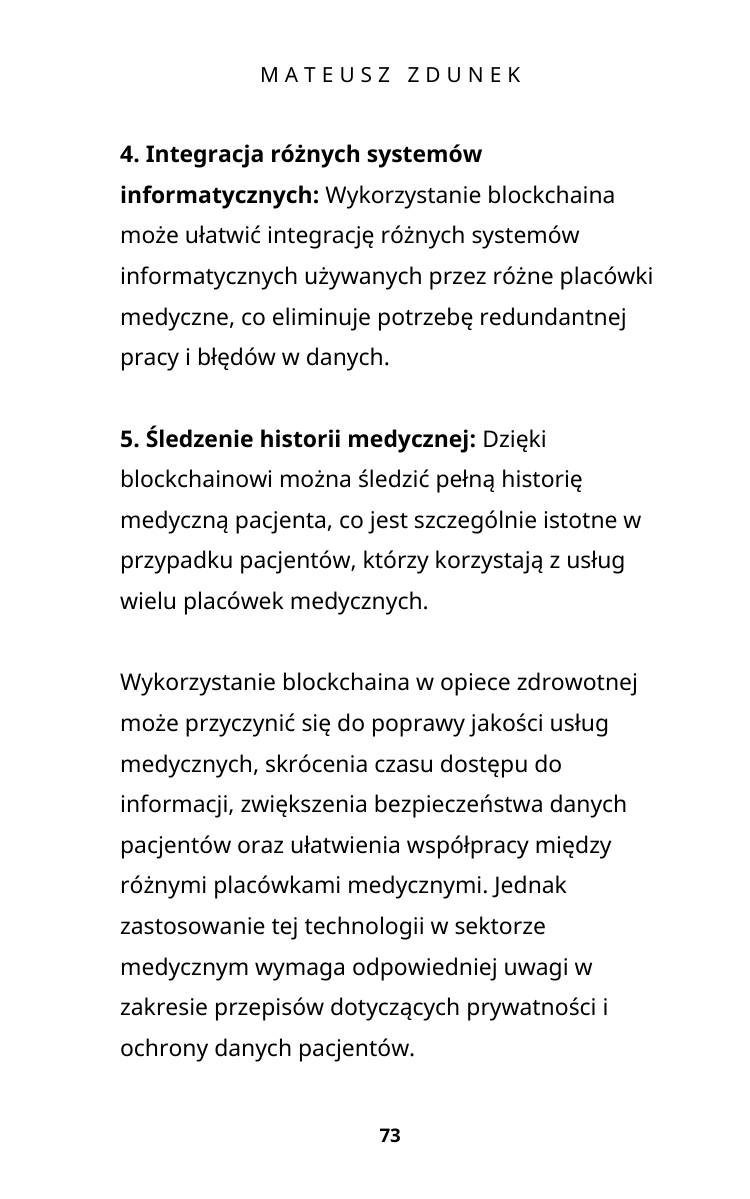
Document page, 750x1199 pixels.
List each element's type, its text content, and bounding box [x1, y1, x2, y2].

text 5. Śledzenie historii medycznej: Dzięki blockchainowi można śledzić pełną historię medyczną pacjenta, co jest szczególnie istotne w przypadku pacjentów, którzy korzystają z usług wielu placówek medycznych. [120, 422, 660, 616]
text Wykorzystanie blockchaina w opiece zdrowotnej może przyczynić się do poprawy jakości usług medycznych, skrócenia czasu dostępu do informacji, zwiększenia bezpieczeństwa danych pacjentów oraz ułatwienia współpracy między różnymi placówkami medycznymi. Jednak zastosowanie tej technologii w sektorze medycznym wymaga odpowiedniej uwagi w zakresie przepisów dotyczących prywatności i ochrony danych pacjentów. [120, 666, 660, 1063]
text 4. Integracja różnych systemów informatycznych: Wykorzystanie blockchaina może ułatwić integrację różnych systemów informatycznych używanych przez różne placówki medyczne, co eliminuje potrzebę redundantnej pracy i błędów w danych. [120, 138, 660, 372]
